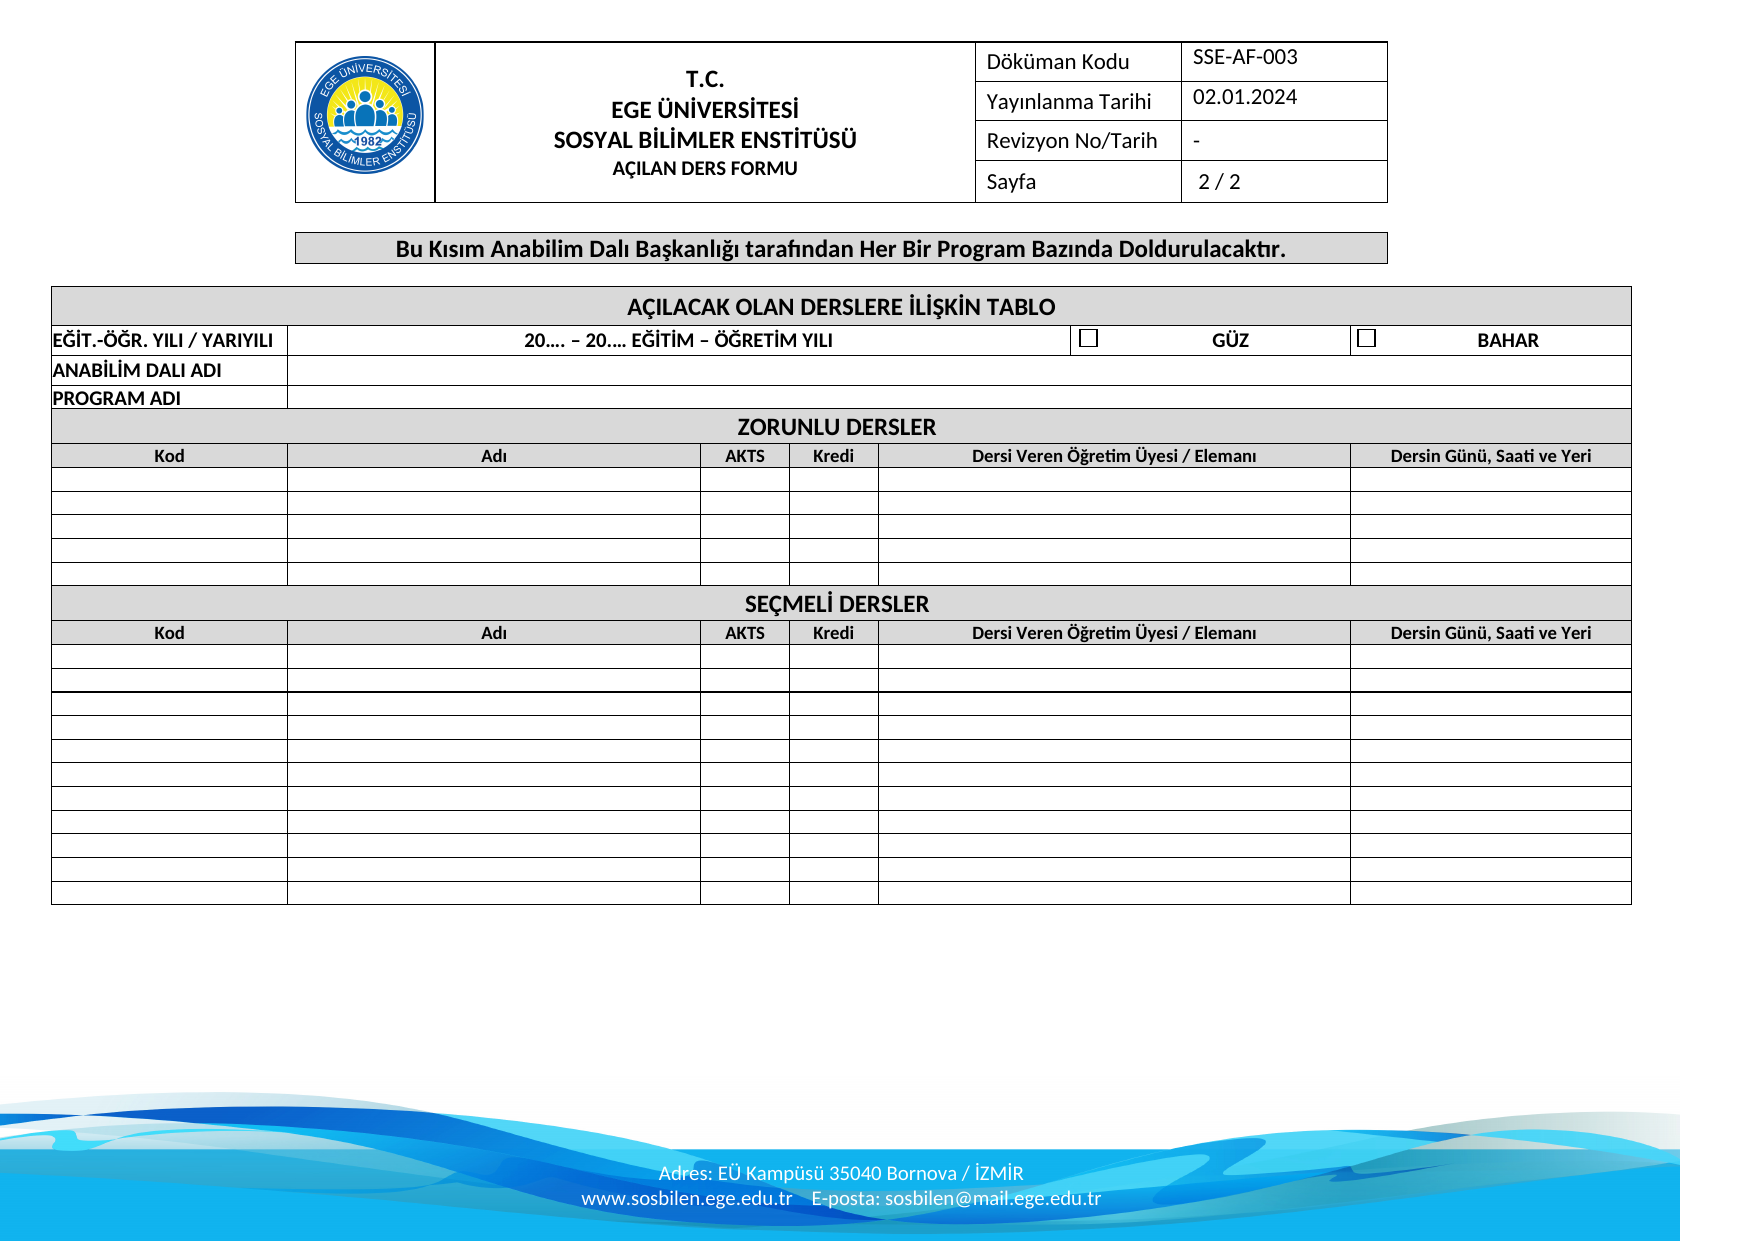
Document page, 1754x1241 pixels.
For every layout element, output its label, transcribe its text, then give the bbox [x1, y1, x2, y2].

table_cell [52, 669, 287, 691]
table_cell [1351, 326, 1385, 355]
table_cell [288, 740, 700, 762]
table_cell [52, 787, 287, 809]
table_cell [288, 716, 700, 739]
table_cell [52, 645, 287, 668]
table_cell SEÇMELİ DERSLER [52, 586, 1631, 620]
table_cell [790, 763, 878, 786]
table_cell PROGRAM ADI [52, 386, 287, 408]
table_cell [790, 882, 878, 904]
table_cell [288, 386, 1631, 408]
table_cell Adı [288, 621, 700, 644]
table_cell [1351, 539, 1631, 562]
table_cell [52, 834, 287, 857]
table_cell [288, 834, 700, 857]
picture [0, 1076, 1680, 1233]
table_cell [701, 563, 789, 585]
table_cell [288, 858, 700, 881]
table_cell [52, 492, 287, 514]
table_cell [288, 515, 700, 538]
table_cell [879, 834, 1350, 857]
table_cell [1351, 515, 1631, 538]
table_cell [1351, 716, 1631, 739]
table_cell [52, 716, 287, 739]
table_cell [879, 858, 1350, 881]
table_cell [52, 693, 287, 715]
table_cell [1351, 492, 1631, 514]
table_cell [1351, 763, 1631, 786]
table_cell [288, 563, 700, 585]
table_cell [52, 539, 287, 562]
table_cell Kredi [790, 444, 878, 467]
table_cell [790, 669, 878, 691]
table_cell [701, 539, 789, 562]
table_cell [790, 716, 878, 739]
table_cell [879, 468, 1350, 491]
table_cell [288, 539, 700, 562]
table_cell [701, 811, 789, 833]
table_cell [288, 811, 700, 833]
table_cell [52, 811, 287, 833]
table_cell [879, 787, 1350, 809]
table_cell BAHAR [1385, 326, 1631, 355]
table_cell [52, 563, 287, 585]
table_cell 20…. – 20.… EĞİTİM – ÖĞRETİM YILI [288, 326, 1070, 355]
table_cell [701, 693, 789, 715]
table_cell [879, 492, 1350, 514]
table_cell [879, 645, 1350, 668]
table_cell [701, 716, 789, 739]
table_cell [701, 492, 789, 514]
table_cell Dersin Günü, Saati ve Yeri [1351, 621, 1631, 644]
table_cell [1351, 563, 1631, 585]
table_cell [52, 740, 287, 762]
table_cell [790, 468, 878, 491]
table_cell [790, 539, 878, 562]
table_cell GÜZ [1110, 326, 1350, 355]
table_cell Dersi Veren Öğretim Üyesi / Elemanı [879, 621, 1350, 644]
table_cell [701, 787, 789, 809]
table_cell [1351, 858, 1631, 881]
table_header Bu Kısım Anabilim Dalı Başkanlığı tarafından Her Bir Program Bazında Doldurulacaktır. [296, 233, 1387, 263]
table_cell [790, 645, 878, 668]
table_cell AKTS [701, 621, 789, 644]
table_cell [879, 669, 1350, 691]
table_cell [879, 515, 1350, 538]
table_cell Adı [288, 444, 700, 467]
table_cell [1351, 811, 1631, 833]
table_cell [879, 882, 1350, 904]
table_cell [879, 740, 1350, 762]
table_cell [288, 356, 1631, 384]
table_cell [1351, 787, 1631, 809]
table_cell [879, 539, 1350, 562]
table_cell [1351, 882, 1631, 904]
table_cell Dersin Günü, Saati ve Yeri [1351, 444, 1631, 467]
table_cell [879, 811, 1350, 833]
table_cell [1351, 740, 1631, 762]
table_cell [701, 763, 789, 786]
table_cell Kod [52, 444, 287, 467]
table_cell [1071, 326, 1110, 355]
table_cell [701, 740, 789, 762]
table_cell ANABİLİM DALI ADI [52, 356, 287, 384]
table_cell [701, 515, 789, 538]
table_cell EĞİT.-ÖĞR. YILI / YARIYILI [52, 326, 287, 355]
table_header AÇILACAK OLAN DERSLERE İLİŞKİN TABLO [52, 287, 1631, 325]
table_cell [1351, 468, 1631, 491]
table_cell [790, 834, 878, 857]
table_cell Kod [52, 621, 287, 644]
table_cell [879, 563, 1350, 585]
table_cell [52, 468, 287, 491]
table_cell [52, 882, 287, 904]
table_cell [701, 645, 789, 668]
table_cell [879, 716, 1350, 739]
table_cell [288, 787, 700, 809]
table_cell [1351, 834, 1631, 857]
table_cell Dersi Veren Öğretim Üyesi / Elemanı [879, 444, 1350, 467]
table_cell [288, 468, 700, 491]
table_cell [52, 763, 287, 786]
table_cell [288, 669, 700, 691]
table_cell [701, 858, 789, 881]
table_cell [790, 563, 878, 585]
picture [306, 56, 424, 174]
table_cell [790, 515, 878, 538]
table_cell [52, 858, 287, 881]
table_cell [1351, 669, 1631, 691]
table_cell [288, 882, 700, 904]
table_cell [288, 492, 700, 514]
table_cell [790, 693, 878, 715]
table_cell [288, 645, 700, 668]
table_cell [879, 763, 1350, 786]
table_cell [790, 740, 878, 762]
table_cell [288, 763, 700, 786]
table_cell [790, 787, 878, 809]
table_cell ZORUNLU DERSLER [52, 409, 1631, 443]
table_cell [1351, 693, 1631, 715]
table_cell [52, 515, 287, 538]
table_cell AKTS [701, 444, 789, 467]
table_cell [701, 882, 789, 904]
table_cell Kredi [790, 621, 878, 644]
table_cell [701, 468, 789, 491]
table_cell [1351, 645, 1631, 668]
table_cell [879, 693, 1350, 715]
table_cell [790, 492, 878, 514]
table_cell [790, 858, 878, 881]
table_cell [701, 834, 789, 857]
table_cell [701, 669, 789, 691]
table_cell [790, 811, 878, 833]
table_cell [288, 693, 700, 715]
